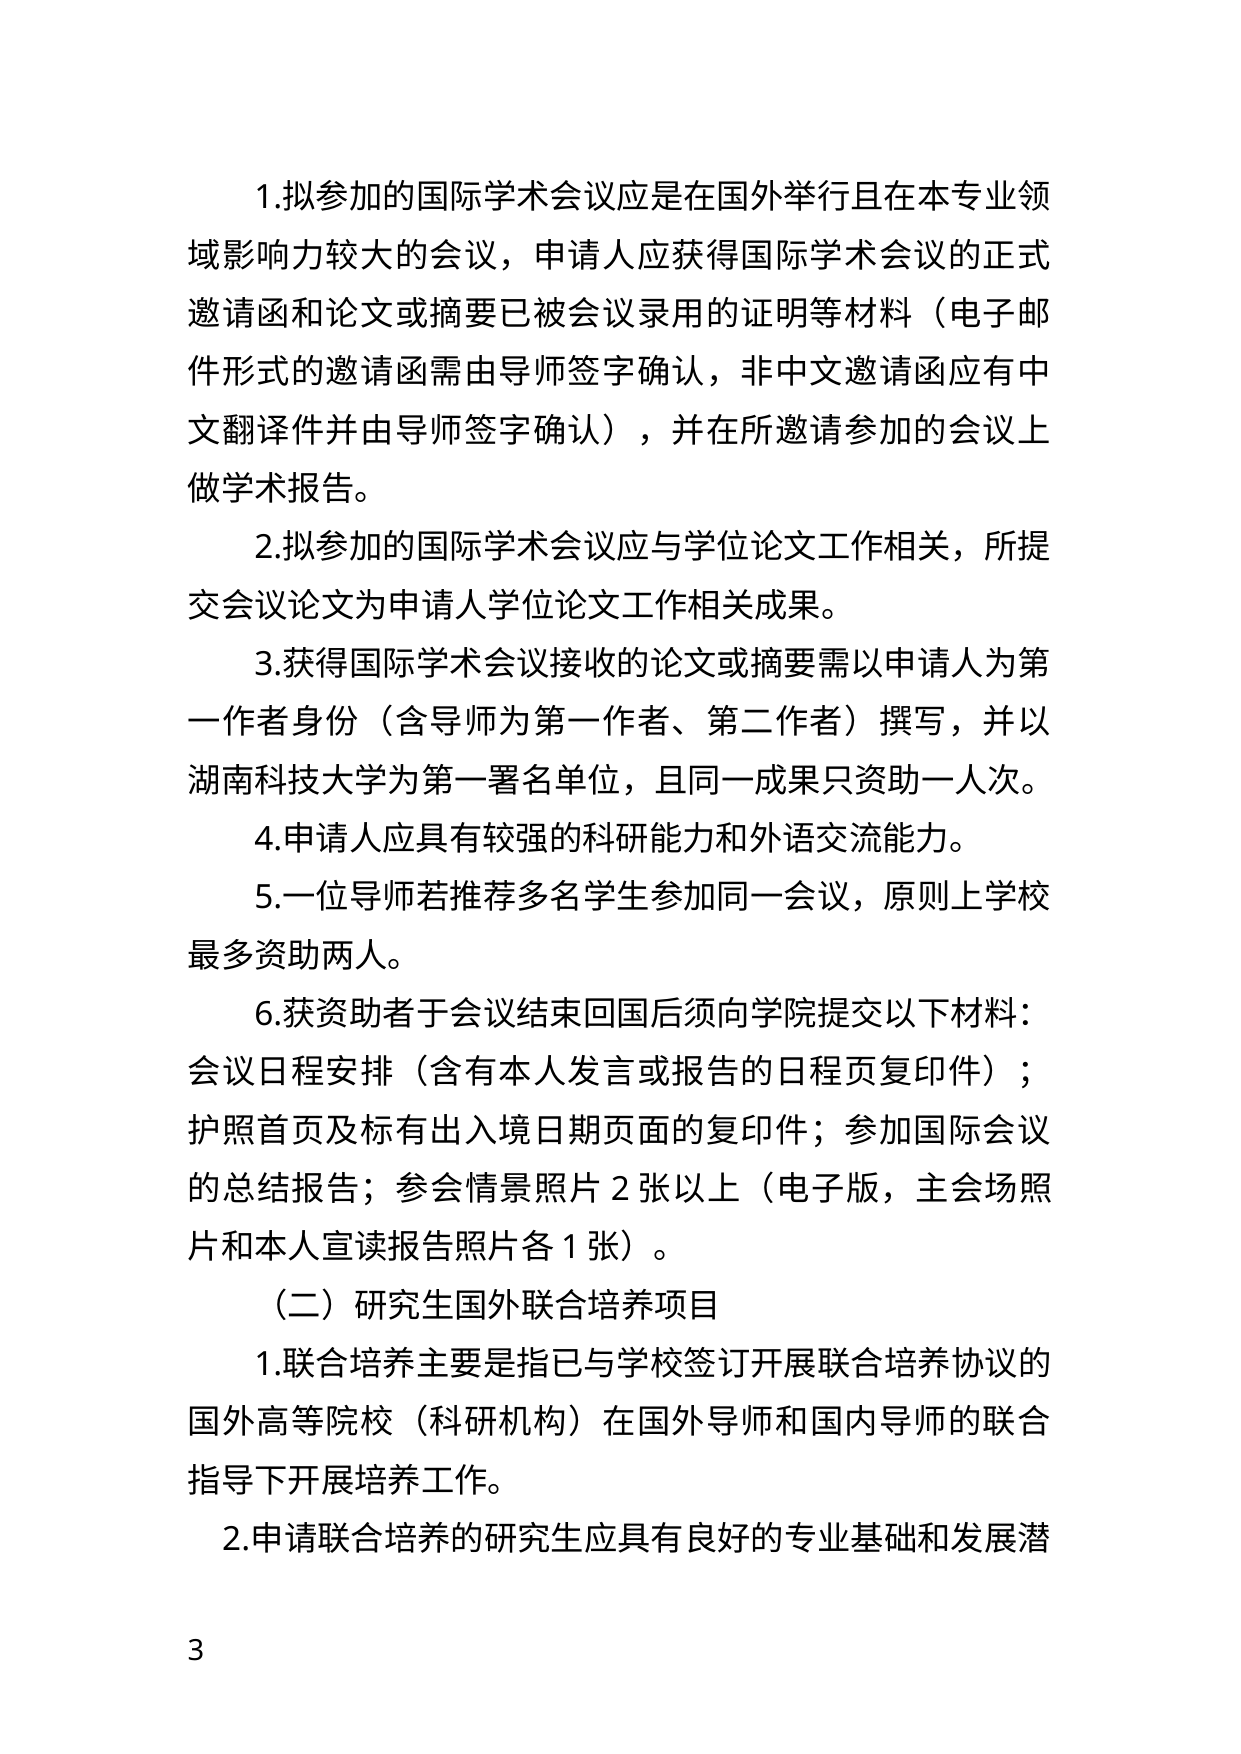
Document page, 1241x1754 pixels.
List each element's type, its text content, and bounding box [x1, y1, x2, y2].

text 5.一位导师若推荐多名学生参加同一会议，原则上学校最多资助两人。 [187, 862, 1053, 979]
text 1.拟参加的国际学术会议应是在国外举行且在本专业领域影响力较大的会议，申请人应获得国际学术会议的正式邀请函和论文或摘要已被会议录用的证明等材料（电子邮件形式的邀请函需由导师签字确认，非中文邀请函应有中文翻译件并由导师签字确认），并在所邀请参加的会议上做学术报告。 [187, 162, 1053, 512]
text 4.申请人应具有较强的科研能力和外语交流能力。 [187, 804, 1053, 862]
text （二）研究生国外联合培养项目 [187, 1270, 1053, 1329]
text 3.获得国际学术会议接收的论文或摘要需以申请人为第一作者身份（含导师为第一作者、第二作者）撰写，并以湖南科技大学为第一署名单位，且同一成果只资助一人次。 [187, 629, 1053, 804]
text 1.联合培养主要是指已与学校签订开展联合培养协议的国外高等院校（科研机构）在国外导师和国内导师的联合指导下开展培养工作。 [187, 1329, 1053, 1504]
text 2.拟参加的国际学术会议应与学位论文工作相关，所提交会议论文为申请人学位论文工作相关成果。 [187, 512, 1053, 629]
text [187, 1504, 1053, 1562]
text 6.获资助者于会议结束回国后须向学院提交以下材料：会议日程安排（含有本人发言或报告的日程页复印件）；护照首页及标有出入境日期页面的复印件；参加国际会议的总结报告；参会情景照片2张以上（电子版，主会场照片和本人宣读报告照片各1张）。 [187, 979, 1053, 1270]
